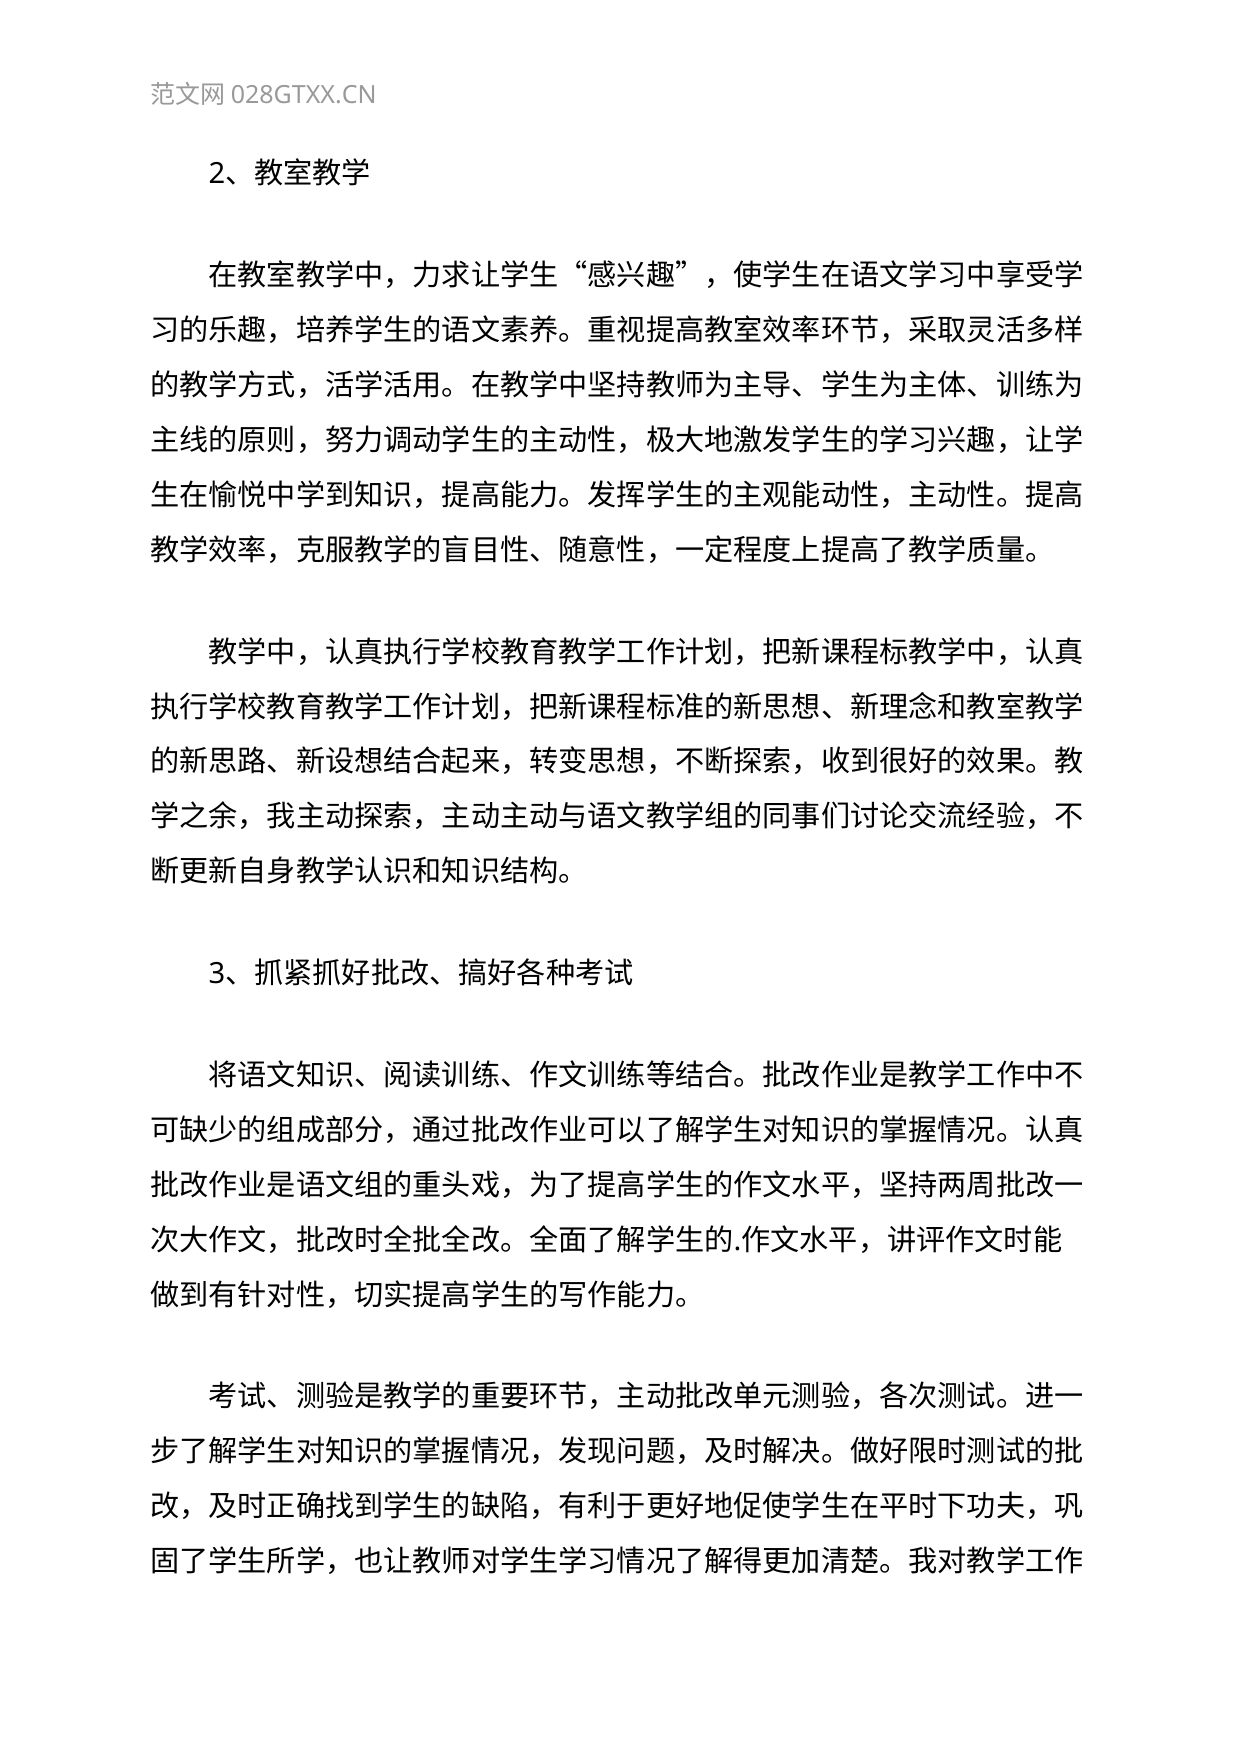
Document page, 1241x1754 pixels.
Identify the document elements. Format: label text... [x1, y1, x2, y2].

text 教学中，认真执行学校教育教学工作计划，把新课程标教学中，认真执行学校教育教学工作计划，把新课程标准的新思想、新理念和教室教学的新思路、新设想结合起来，转变思想，不断探索，收到很好的效果。教学之余，我主动探索，主动主动与语文教学组的同事们讨论交流经验，不断更新自身教学认识和知识结构。 [150, 628, 1090, 890]
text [150, 1373, 1090, 1580]
text 3、抓紧抓好批改、搞好各种考试 [150, 949, 1090, 992]
text 2、教室教学 [150, 150, 1090, 192]
text 在教室教学中，力求让学生“感兴趣”，使学生在语文学习中享受学习的乐趣，培养学生的语文素养。重视提高教室效率环节，采取灵活多样的教学方式，活学活用。在教学中坚持教师为主导、学生为主体、训练为主线的原则，努力调动学生的主动性，极大地激发学生的学习兴趣，让学生在愉悦中学到知识，提高能力。发挥学生的主观能动性，主动性。提高教学效率，克服教学的盲目性、随意性，一定程度上提高了教学质量。 [150, 252, 1090, 569]
text 将语文知识、阅读训练、作文训练等结合。批改作业是教学工作中不可缺少的组成部分，通过批改作业可以了解学生对知识的掌握情况。认真批改作业是语文组的重头戏，为了提高学生的作文水平，坚持两周批改一次大作文，批改时全批全改。全面了解学生的.作文水平，讲评作文时能做到有针对性，切实提高学生的写作能力。 [150, 1052, 1090, 1313]
